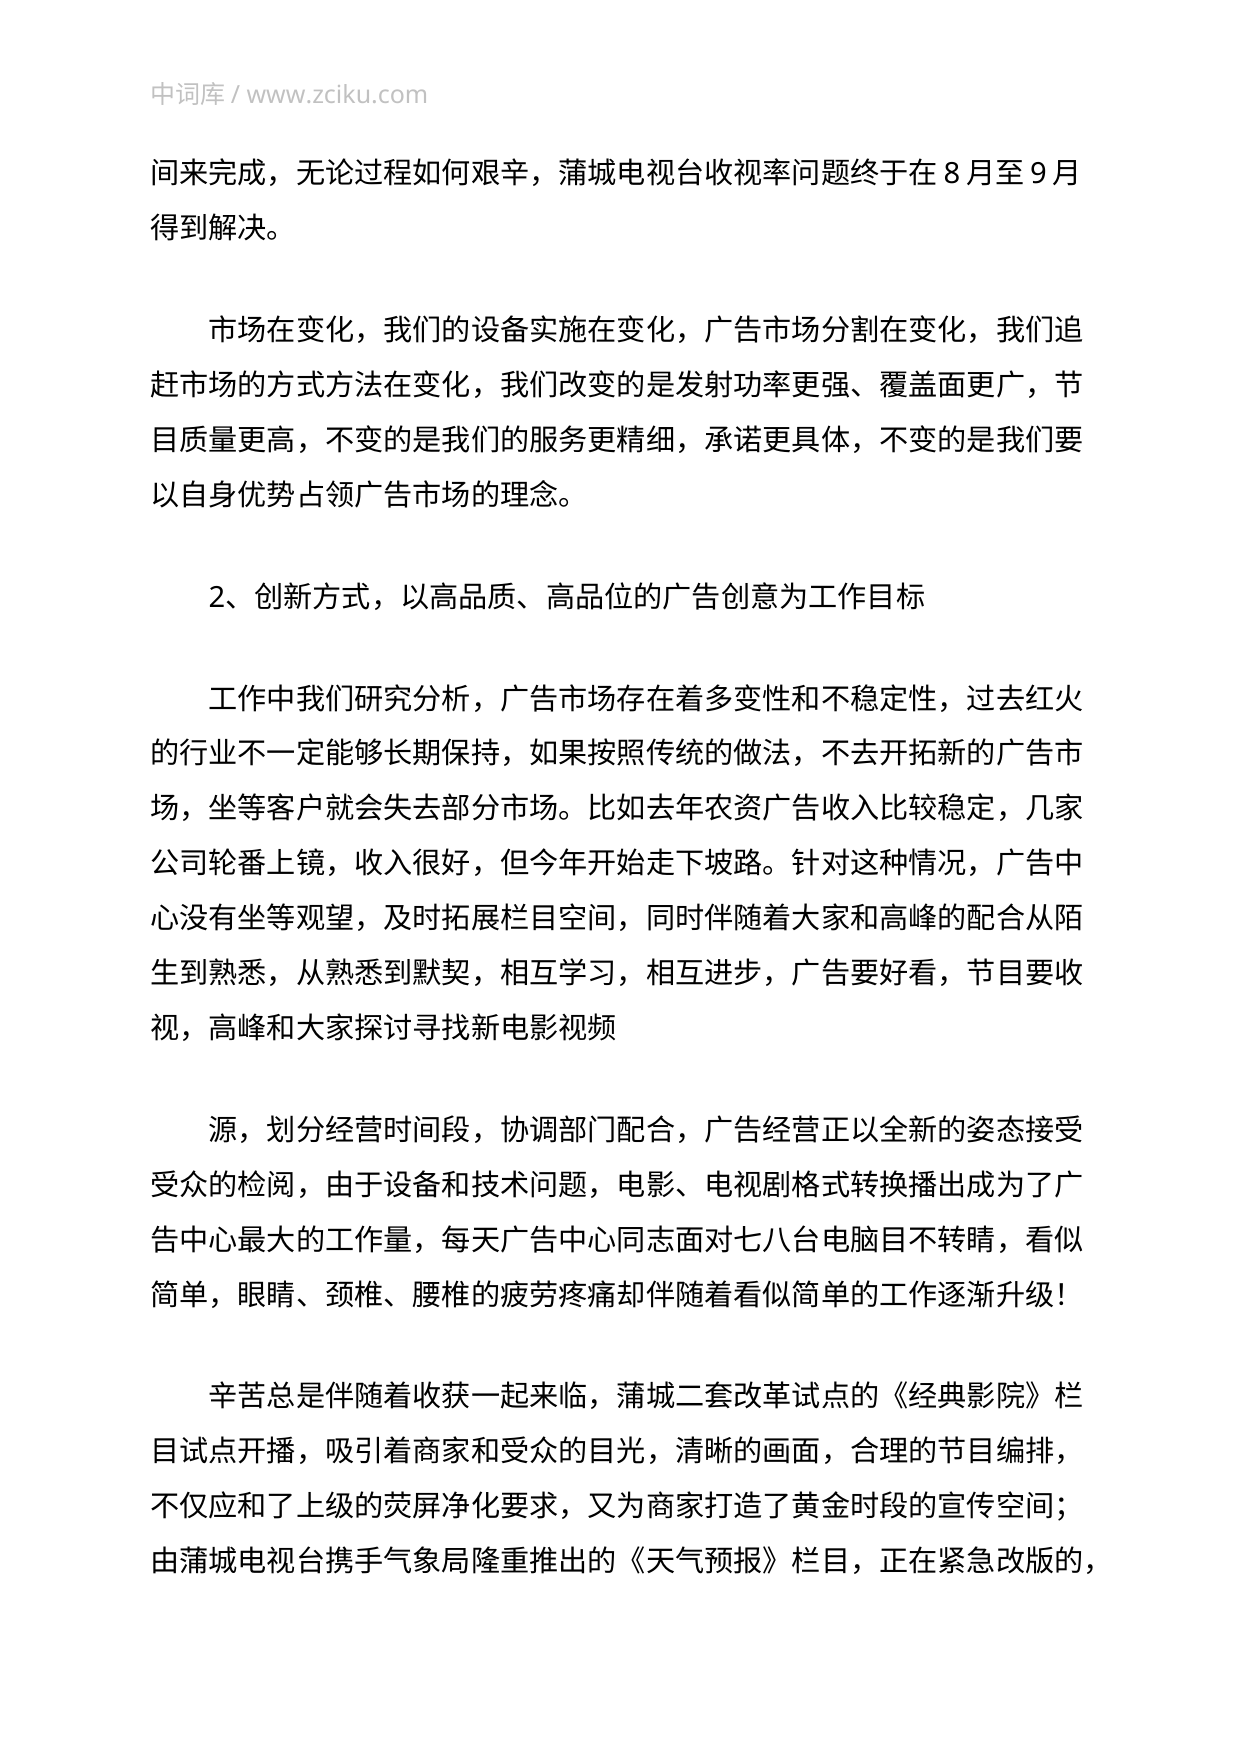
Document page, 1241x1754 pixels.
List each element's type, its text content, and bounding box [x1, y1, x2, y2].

text 源，划分经营时间段，协调部门配合，广告经营正以全新的姿态接受受众的检阅，由于设备和技术问题，电影、电视剧格式转换播出成为了广告中心最大的工作量，每天广告中心同志面对七八台电脑目不转睛，看似简单，眼睛、颈椎、腰椎的疲劳疼痛却伴随着看似简单的工作逐渐升级！ [150, 1106, 1090, 1313]
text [150, 1373, 1090, 1580]
text 工作中我们研究分析，广告市场存在着多变性和不稳定性，过去红火的行业不一定能够长期保持，如果按照传统的做法，不去开拓新的广告市场，坐等客户就会失去部分市场。比如去年农资广告收入比较稳定，几家公司轮番上镜，收入很好，但今年开始走下坡路。针对这种情况，广告中心没有坐等观望，及时拓展栏目空间，同时伴随着大家和高峰的配合从陌生到熟悉，从熟悉到默契，相互学习，相互进步，广告要好看，节目要收视，高峰和大家探讨寻找新电影视频 [150, 675, 1090, 1047]
text 市场在变化，我们的设备实施在变化，广告市场分割在变化，我们追赶市场的方式方法在变化，我们改变的是发射功率更强、覆盖面更广，节目质量更高，不变的是我们的服务更精细，承诺更具体，不变的是我们要以自身优势占领广告市场的理念。 [150, 307, 1090, 514]
text 2、创新方式，以高品质、高品位的广告创意为工作目标 [150, 573, 1090, 616]
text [150, 150, 1090, 247]
